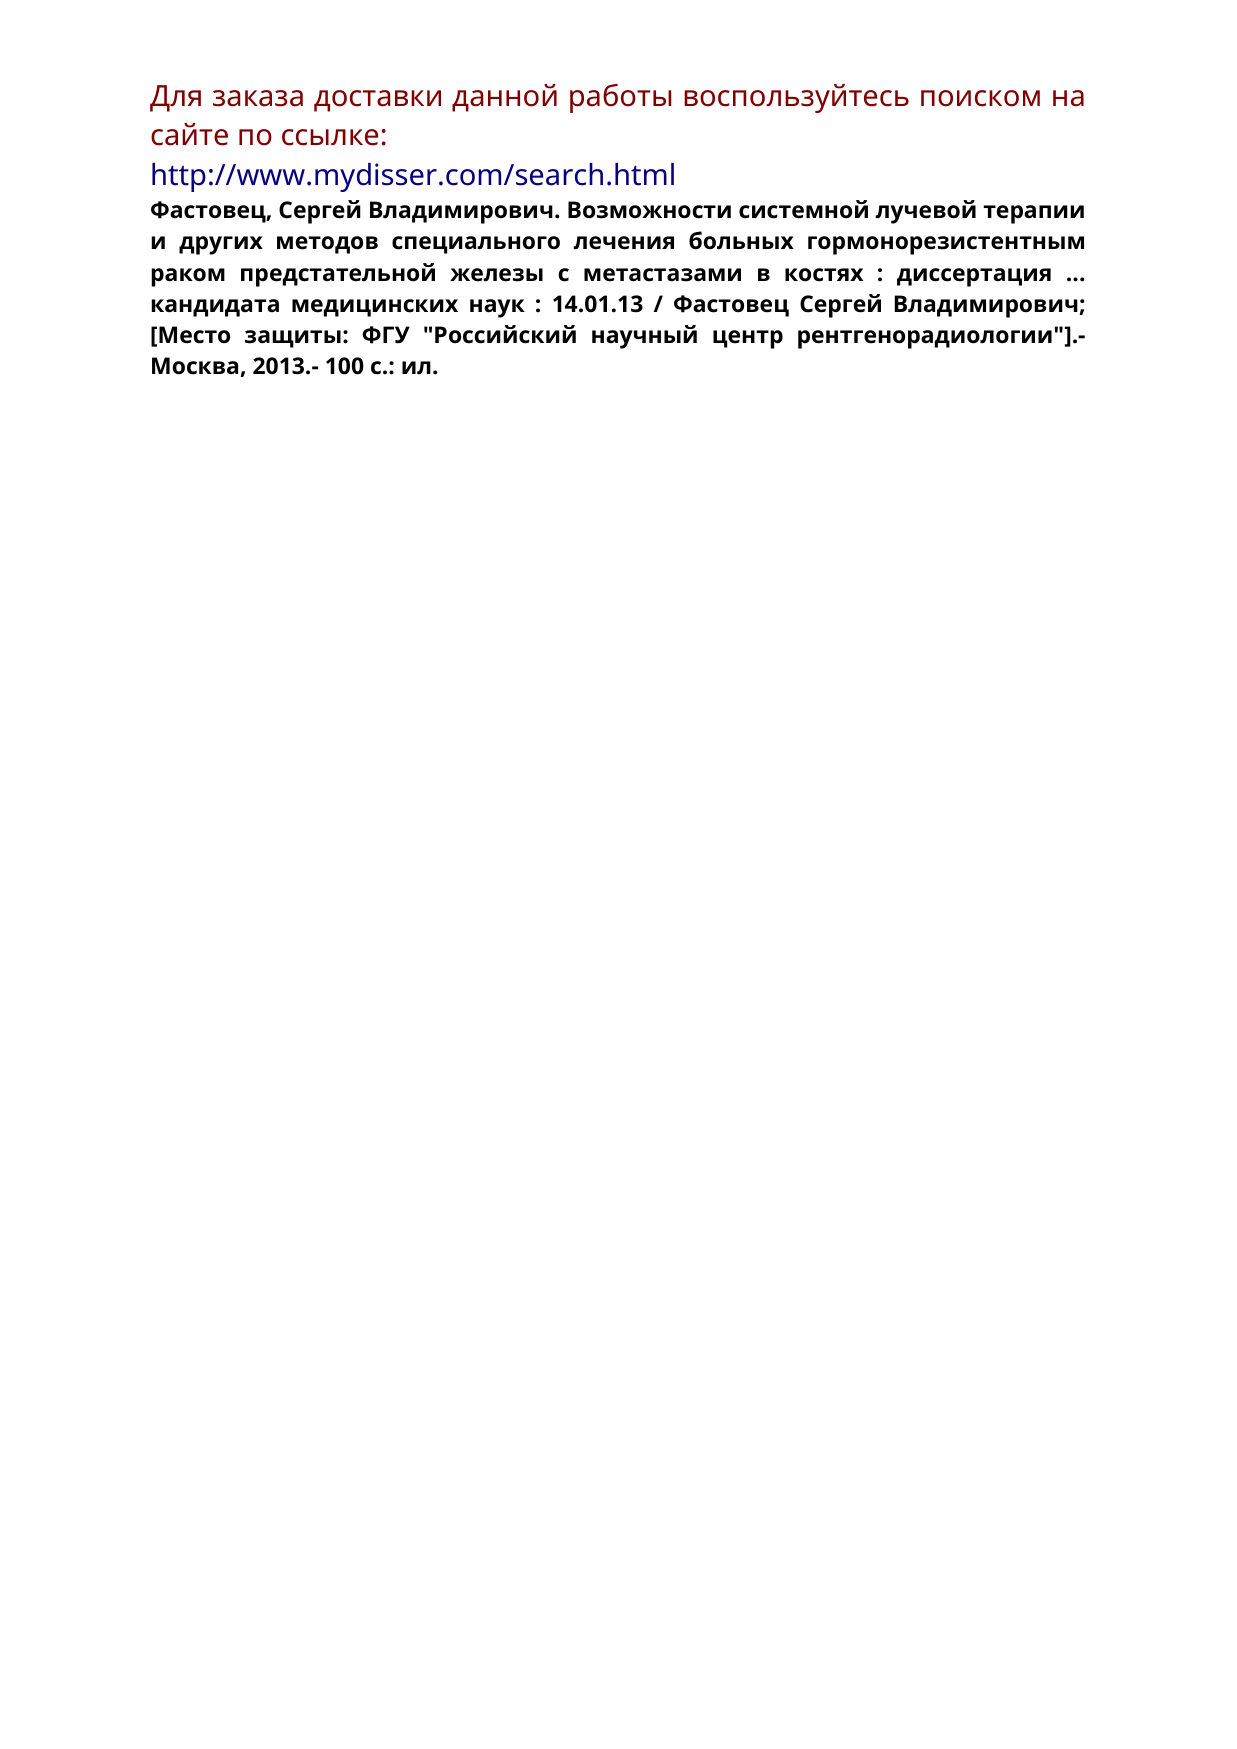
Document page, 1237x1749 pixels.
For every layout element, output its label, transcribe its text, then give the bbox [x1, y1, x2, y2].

text Фастовец, Сергей Владимирович. Возможности системной лучевой терапии и других методов специального лечения больных гормонорезистентным раком предстательной железы с метастазами в костях : диссертация ... кандидата медицинских наук : 14.01.13 / Фастовец Сергей Владимирович; [Место защиты: ФГУ "Российский научный центр рентгенорадиологии"].- Москва, 2013.- 100 с.: ил. [150, 194, 1086, 382]
